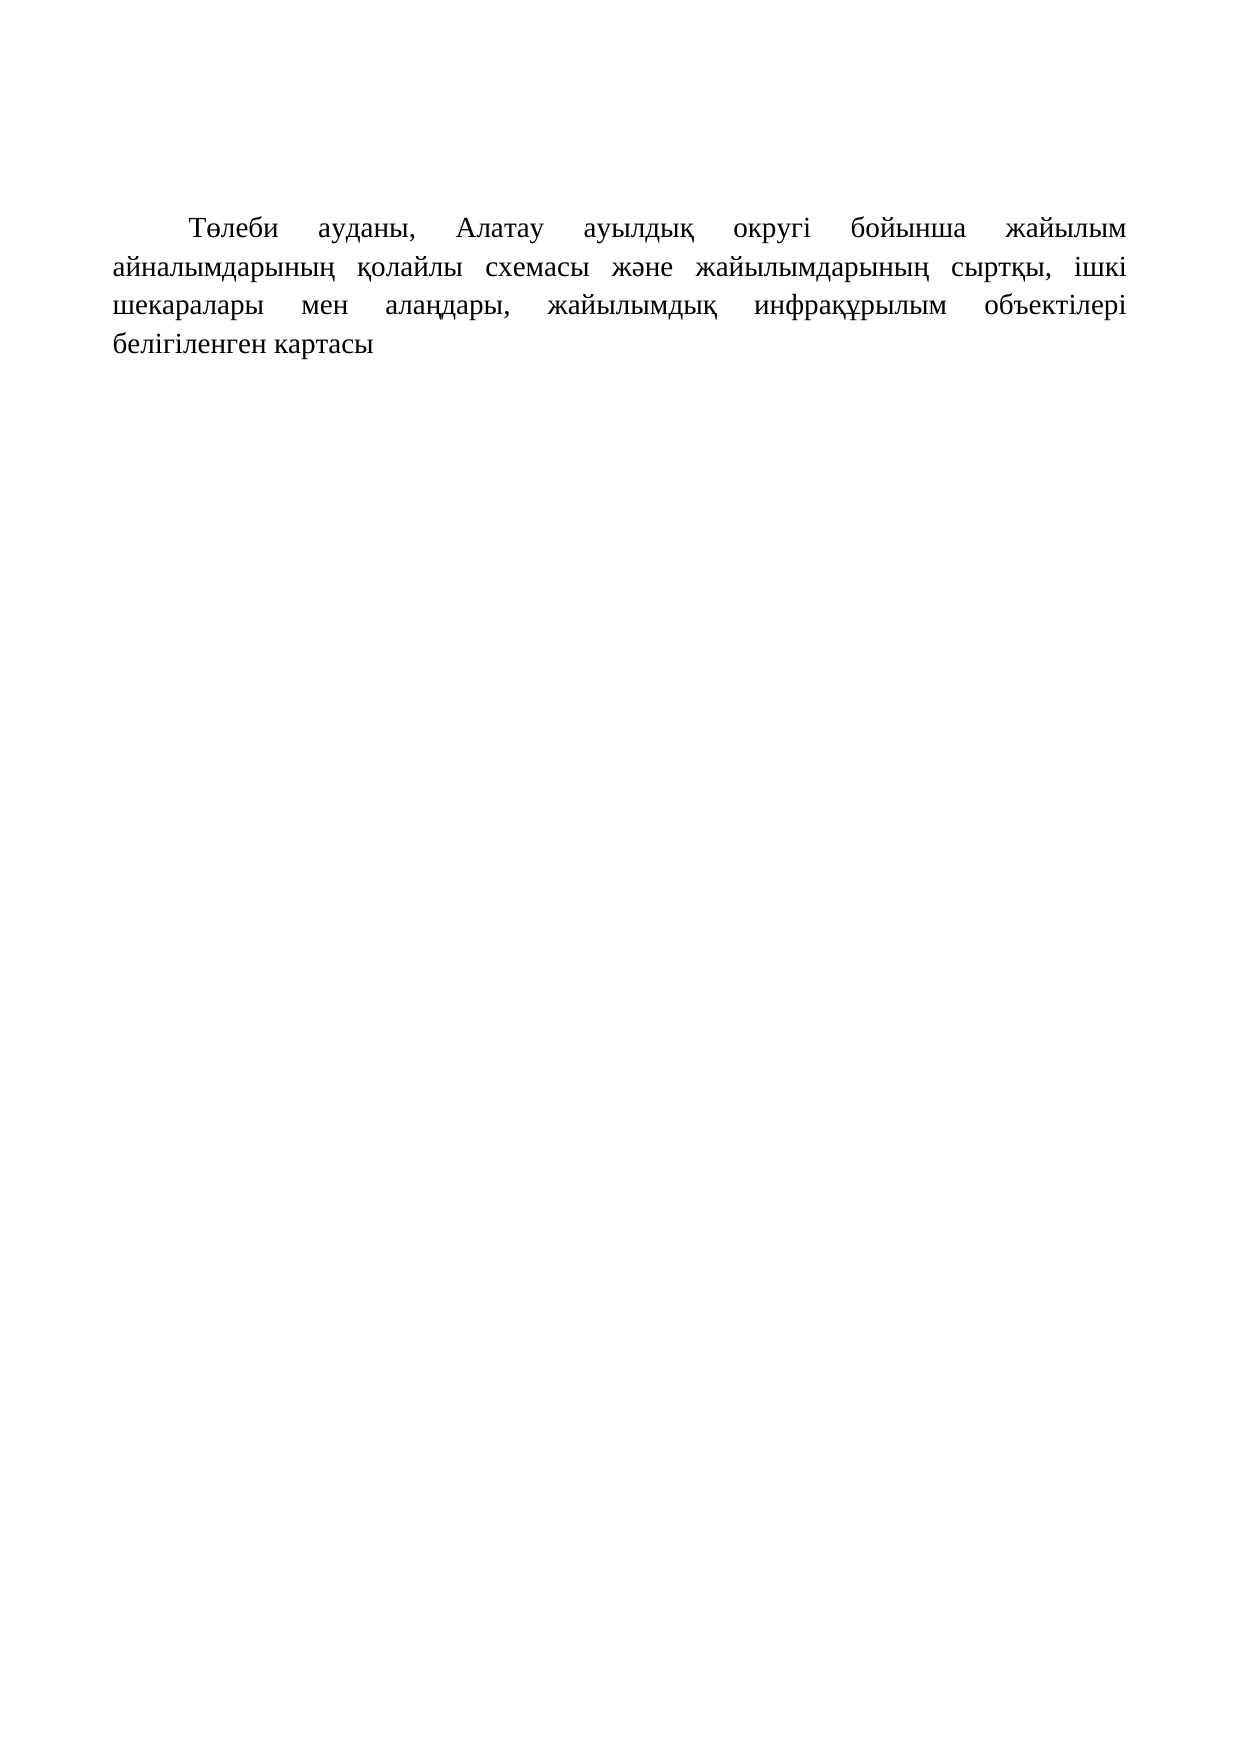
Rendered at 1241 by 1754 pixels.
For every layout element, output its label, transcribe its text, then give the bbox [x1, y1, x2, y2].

text Төлеби ауданы, Алатау ауылдық округі бойынша жайылым айналымдарының қолайлы схемасы және жайылымдарының сыртқы, ішкі шекаралары мен алаңдары, жайылымдық инфрақұрылым объектілері белігіленген картасы [112, 210, 1128, 359]
